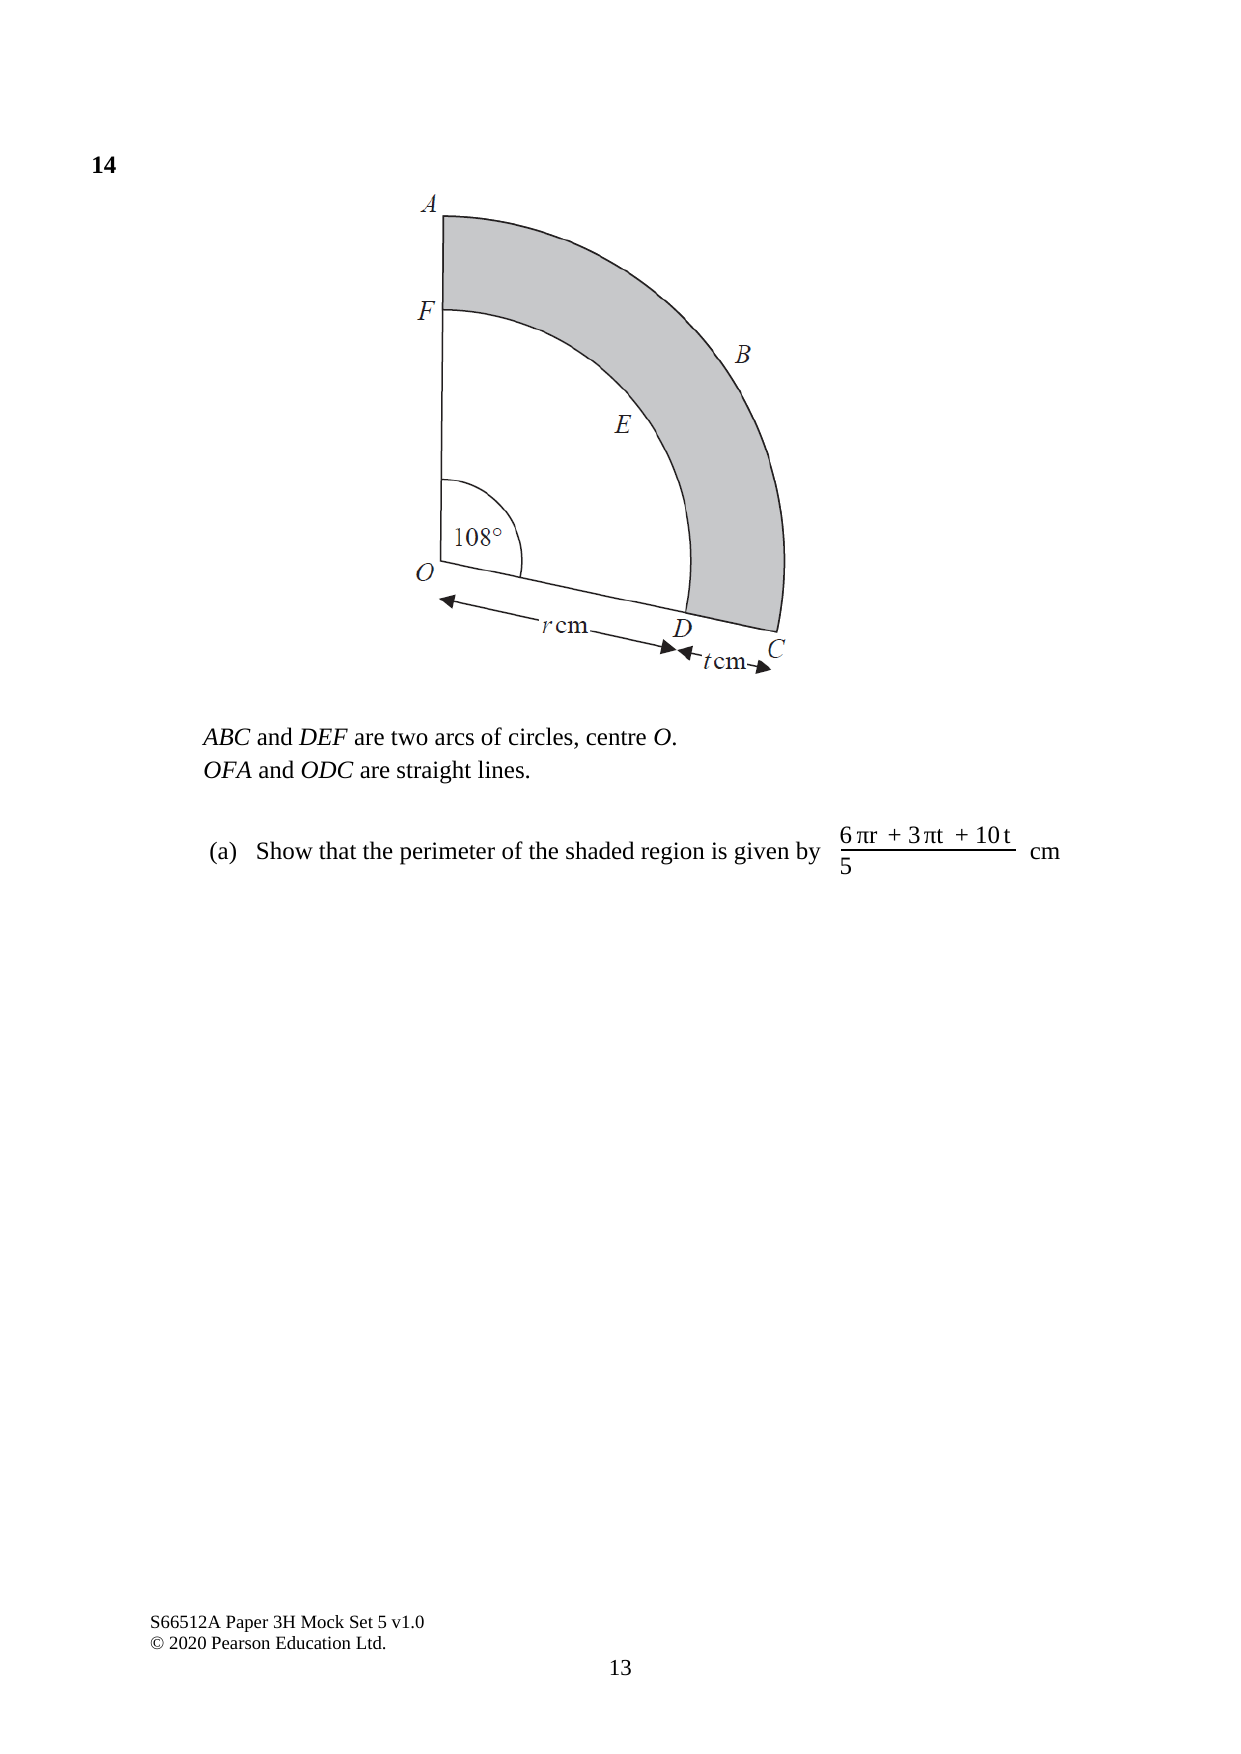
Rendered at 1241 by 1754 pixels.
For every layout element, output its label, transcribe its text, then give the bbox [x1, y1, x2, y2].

text 14 [91, 150, 1095, 179]
text ABC and DEF are two arcs of circles, centre O. [203, 722, 1090, 751]
text (a) Show that the perimeter of the shaded region is given by cm [209, 821, 1090, 880]
picture [403, 179, 798, 691]
text OFA and ODC are straight lines. [203, 755, 1090, 784]
